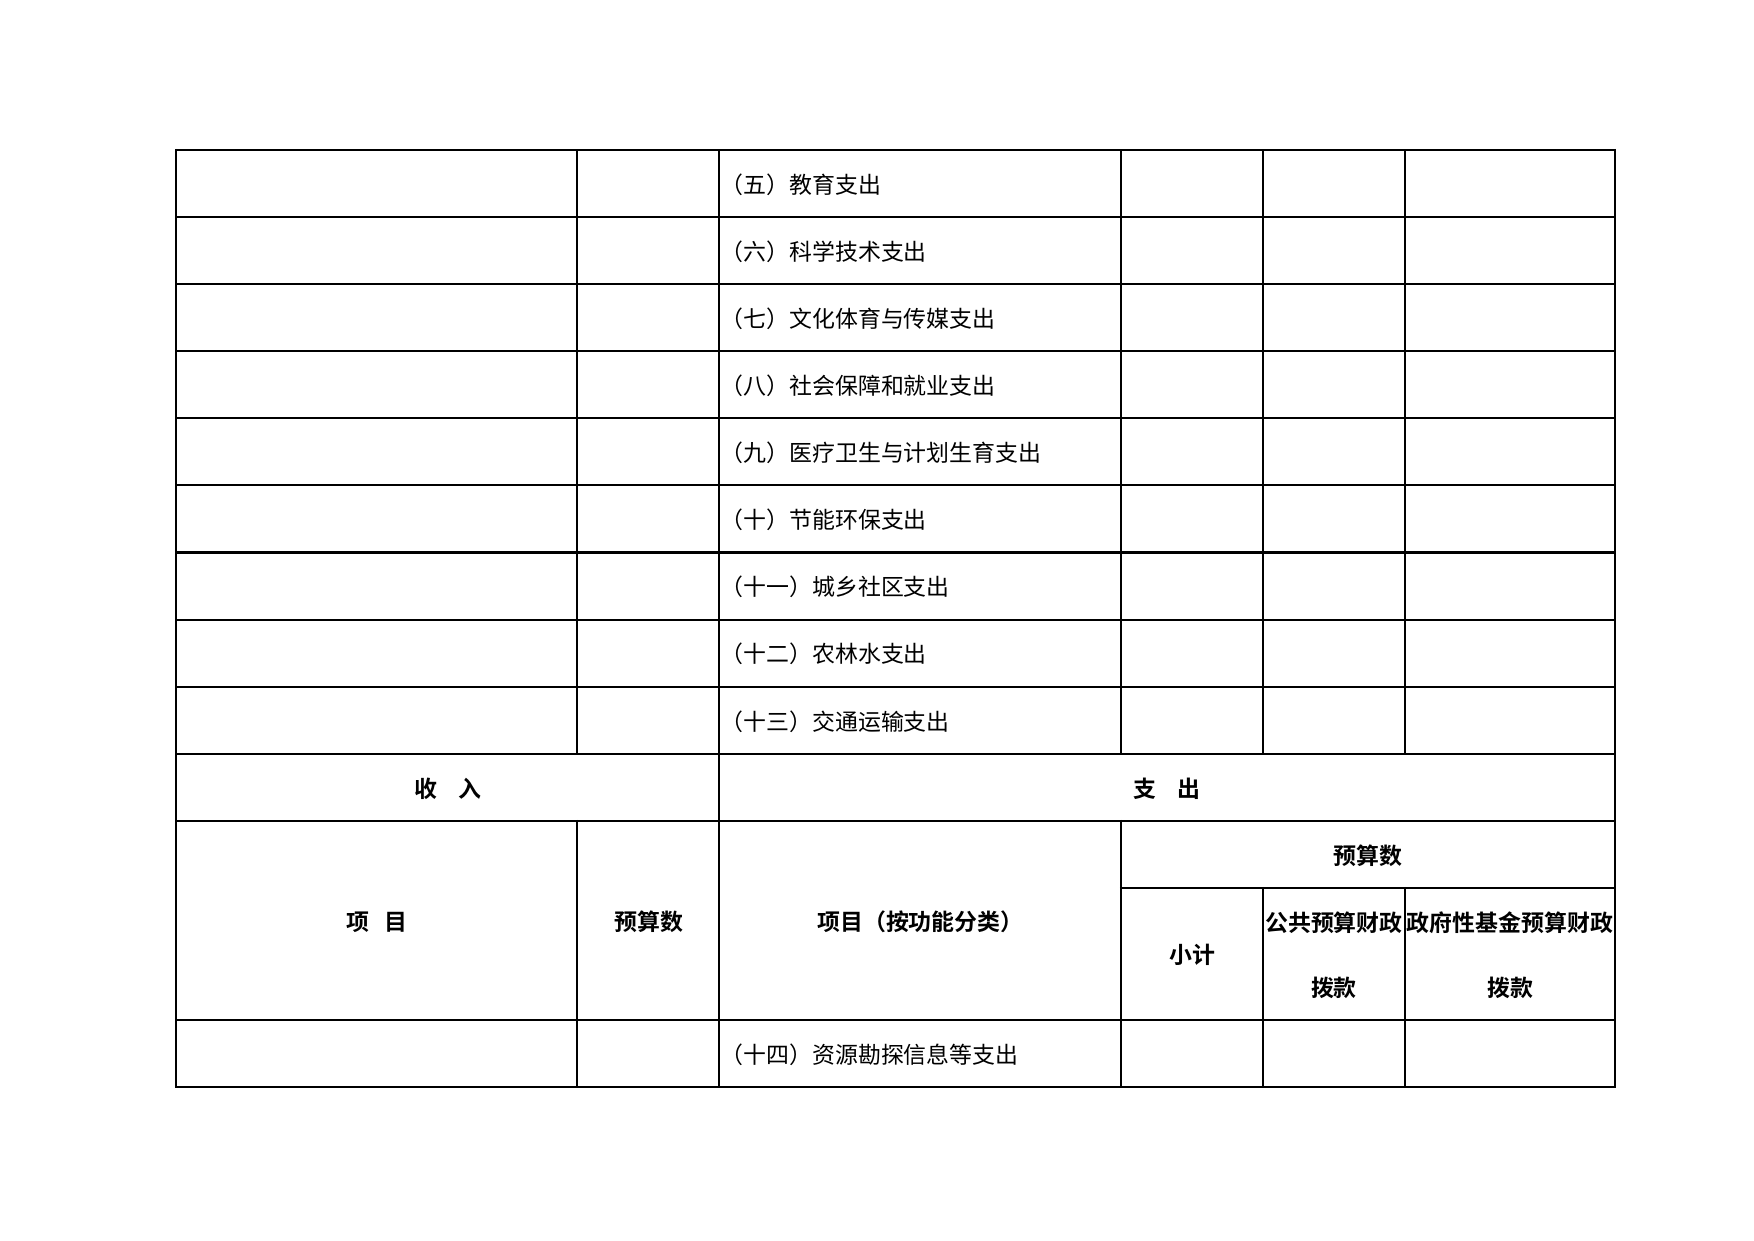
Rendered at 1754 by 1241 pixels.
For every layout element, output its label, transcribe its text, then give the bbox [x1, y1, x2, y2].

table_cell [1406, 486, 1614, 551]
table_cell [1122, 1021, 1262, 1086]
table_cell [1122, 486, 1262, 551]
table_cell [1264, 352, 1404, 417]
table_cell 政府性基金预算财政拨款 [1406, 889, 1614, 1019]
table_cell [177, 151, 576, 216]
table_cell [578, 352, 718, 417]
table_cell （七）文化体育与传媒支出 [720, 285, 1120, 350]
table_cell 预算数 [578, 822, 718, 1019]
table_cell （十一）城乡社区支出 [720, 554, 1120, 618]
table_cell 项 目 [177, 822, 576, 1019]
table_cell 小计 [1122, 889, 1262, 1019]
table_cell [177, 352, 576, 417]
table_cell [1406, 1021, 1614, 1086]
table_cell （十）节能环保支出 [720, 486, 1120, 551]
table_cell [1406, 554, 1614, 618]
table_cell （九）医疗卫生与计划生育支出 [720, 419, 1120, 484]
table_cell [177, 554, 576, 618]
table_cell [578, 1021, 718, 1086]
table_cell [578, 621, 718, 686]
table_cell （六）科学技术支出 [720, 218, 1120, 283]
table_cell [177, 218, 576, 283]
table_cell （八）社会保障和就业支出 [720, 352, 1120, 417]
table_cell [1122, 285, 1262, 350]
table_cell （十三）交通运输支出 [720, 688, 1120, 753]
table_cell [578, 419, 718, 484]
table_cell [1264, 285, 1404, 350]
table_cell [1122, 621, 1262, 686]
table_cell [1406, 151, 1614, 216]
table_cell [1122, 218, 1262, 283]
table_cell 预算数 [1122, 822, 1614, 887]
table_cell [177, 688, 576, 753]
table_cell [177, 486, 576, 551]
table_cell [1122, 688, 1262, 753]
table_cell [578, 554, 718, 618]
table_cell 支 出 [720, 755, 1614, 820]
table_cell （五）教育支出 [720, 151, 1120, 216]
table_cell [1264, 554, 1404, 618]
table_cell [1406, 621, 1614, 686]
table_cell [177, 1021, 576, 1086]
table_cell [1406, 419, 1614, 484]
table_cell [1406, 352, 1614, 417]
table_cell [177, 621, 576, 686]
table_cell [578, 688, 718, 753]
table_cell [1264, 419, 1404, 484]
table_cell [578, 285, 718, 350]
table_cell [1264, 151, 1404, 216]
table_cell [578, 486, 718, 551]
table_cell [1264, 218, 1404, 283]
table_cell [578, 218, 718, 283]
table_cell [1122, 419, 1262, 484]
table_cell [1264, 621, 1404, 686]
table_cell [1122, 151, 1262, 216]
table_cell [1264, 688, 1404, 753]
table_cell [1406, 688, 1614, 753]
table_cell [578, 151, 718, 216]
table_cell [177, 419, 576, 484]
table_cell [1406, 285, 1614, 350]
table_cell [1406, 218, 1614, 283]
table_cell 项目（按功能分类） [720, 822, 1120, 1019]
table_cell （十二）农林水支出 [720, 621, 1120, 686]
table_cell [177, 285, 576, 350]
table_cell [1264, 486, 1404, 551]
table_cell （十四）资源勘探信息等支出 [720, 1021, 1120, 1086]
table_cell [1264, 1021, 1404, 1086]
table_cell 公共预算财政拨款 [1264, 889, 1404, 1019]
table_cell 收 入 [177, 755, 718, 820]
table_cell [1122, 352, 1262, 417]
table_cell [1122, 554, 1262, 618]
